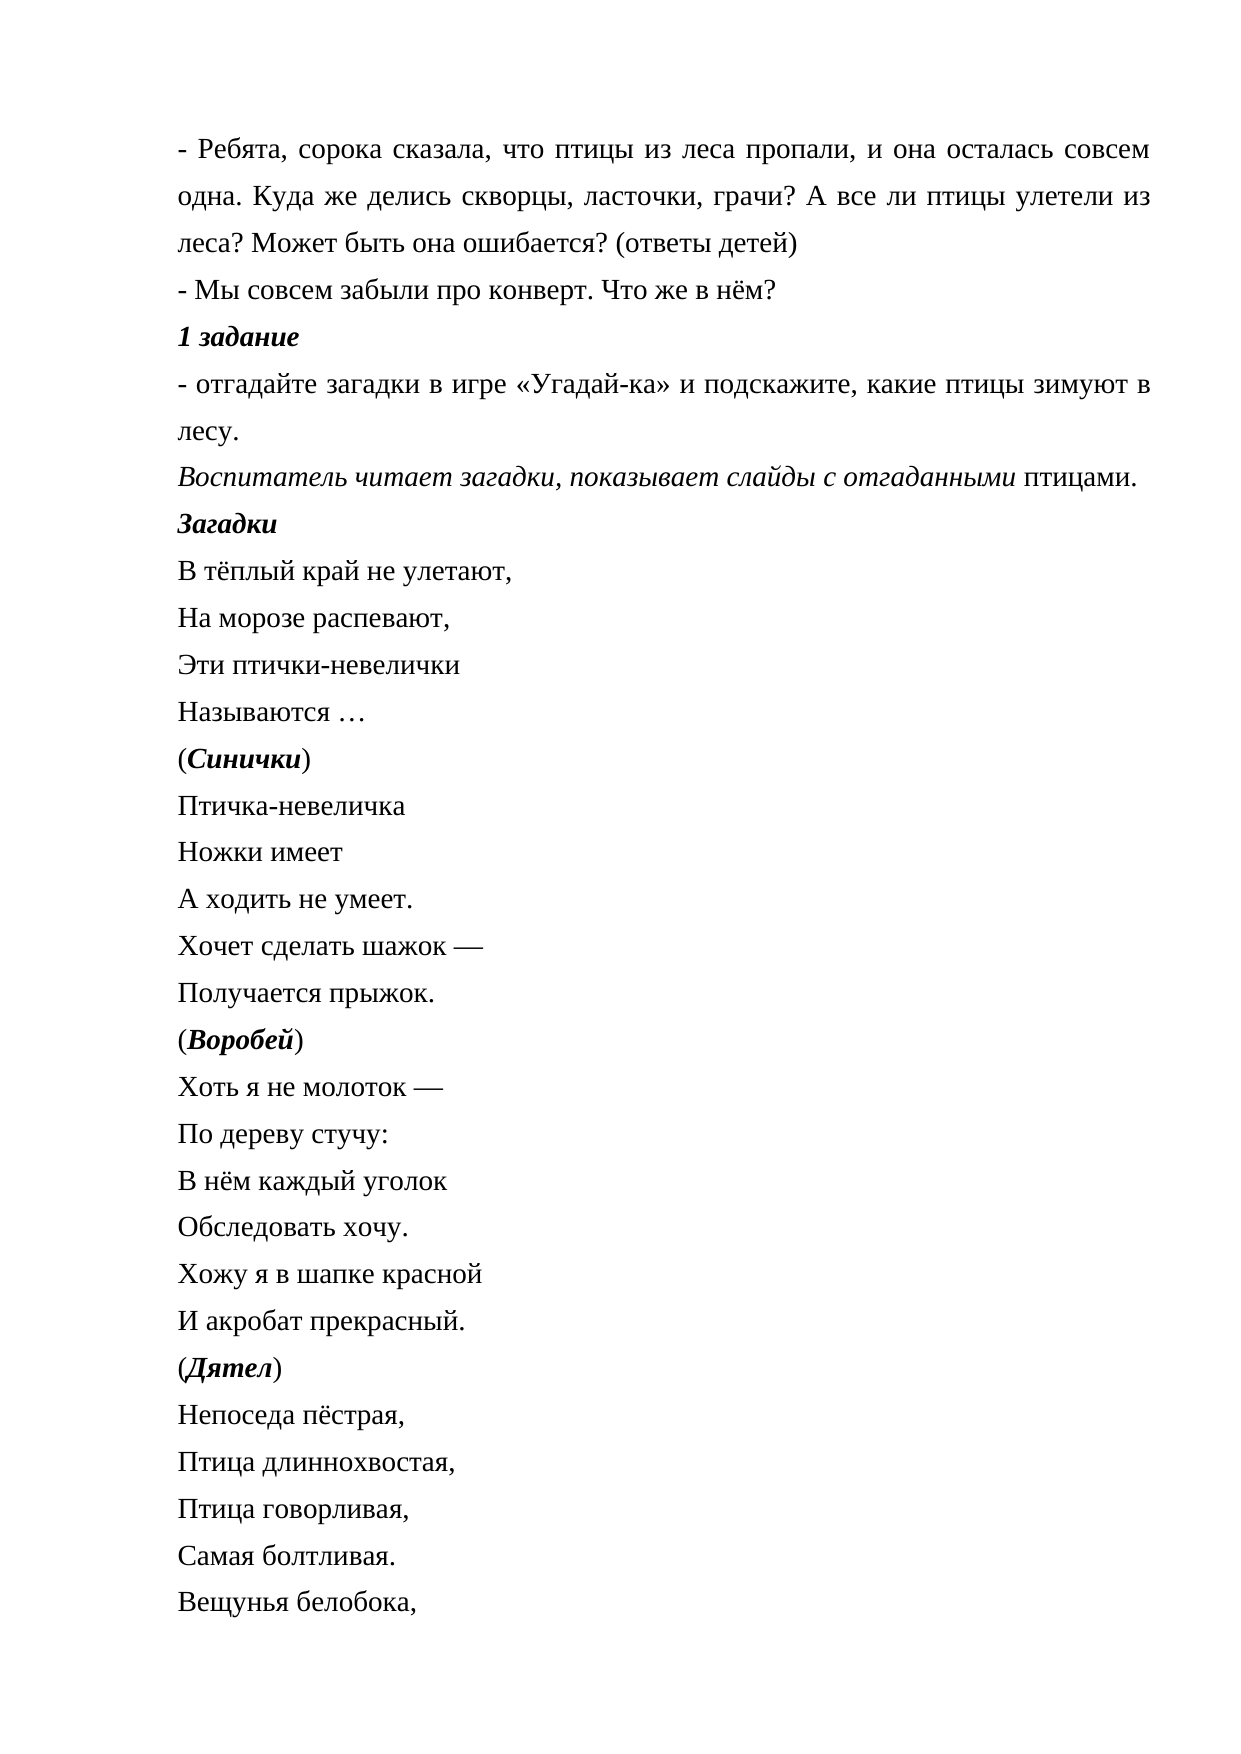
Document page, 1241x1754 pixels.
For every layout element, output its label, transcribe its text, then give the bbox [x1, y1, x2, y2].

text Самая болтливая. [177, 1524, 1152, 1571]
text - Мы совсем забыли про конверт. Что же в нём? [177, 259, 1152, 306]
text В нём каждый уголок [177, 1149, 1152, 1196]
text В тёплый край не улетают, [177, 540, 1152, 587]
text (Синички) [177, 727, 1152, 774]
text Птичка-невеличка [177, 774, 1152, 821]
text Получается прыжок. [177, 962, 1152, 1009]
text Птица длиннохвостая, [177, 1431, 1152, 1477]
text Хочет сделать шажок — [177, 915, 1152, 962]
text - отгадайте загадки в игре «Угадай-ка» и подскажите, какие птицы зимуют в лесу. [177, 352, 1152, 446]
text Называются … [177, 681, 1152, 727]
text По дереву стучу: [177, 1102, 1152, 1149]
text Загадки [177, 493, 1152, 540]
text 1 задание [177, 306, 1152, 352]
text И акробат прекрасный. [177, 1290, 1152, 1337]
text Ножки имеет [177, 821, 1152, 868]
text (Дятел) [177, 1337, 1152, 1384]
text Воспитатель читает загадки, показывает слайды с отгаданными птицами. [177, 446, 1152, 493]
text Вещунья белобока, [177, 1571, 1152, 1618]
text Хожу я в шапке красной [177, 1243, 1152, 1290]
text А ходить не умеет. [177, 868, 1152, 915]
text Хоть я не молоток — [177, 1056, 1152, 1102]
text (Воробей) [177, 1009, 1152, 1056]
text Обследовать хочу. [177, 1196, 1152, 1243]
text Непоседа пёстрая, [177, 1384, 1152, 1431]
text На морозе распевают, [177, 587, 1152, 634]
text Эти птички-невелички [177, 634, 1152, 681]
text - Ребята, сорока сказала, что птицы из леса пропали, и она осталась совсем одна. Куда же делись скворцы, ласточки, грачи? А все ли птицы улетели из леса? Может быть она ошибается? (ответы детей) [177, 118, 1152, 259]
text Птица говорливая, [177, 1477, 1152, 1524]
